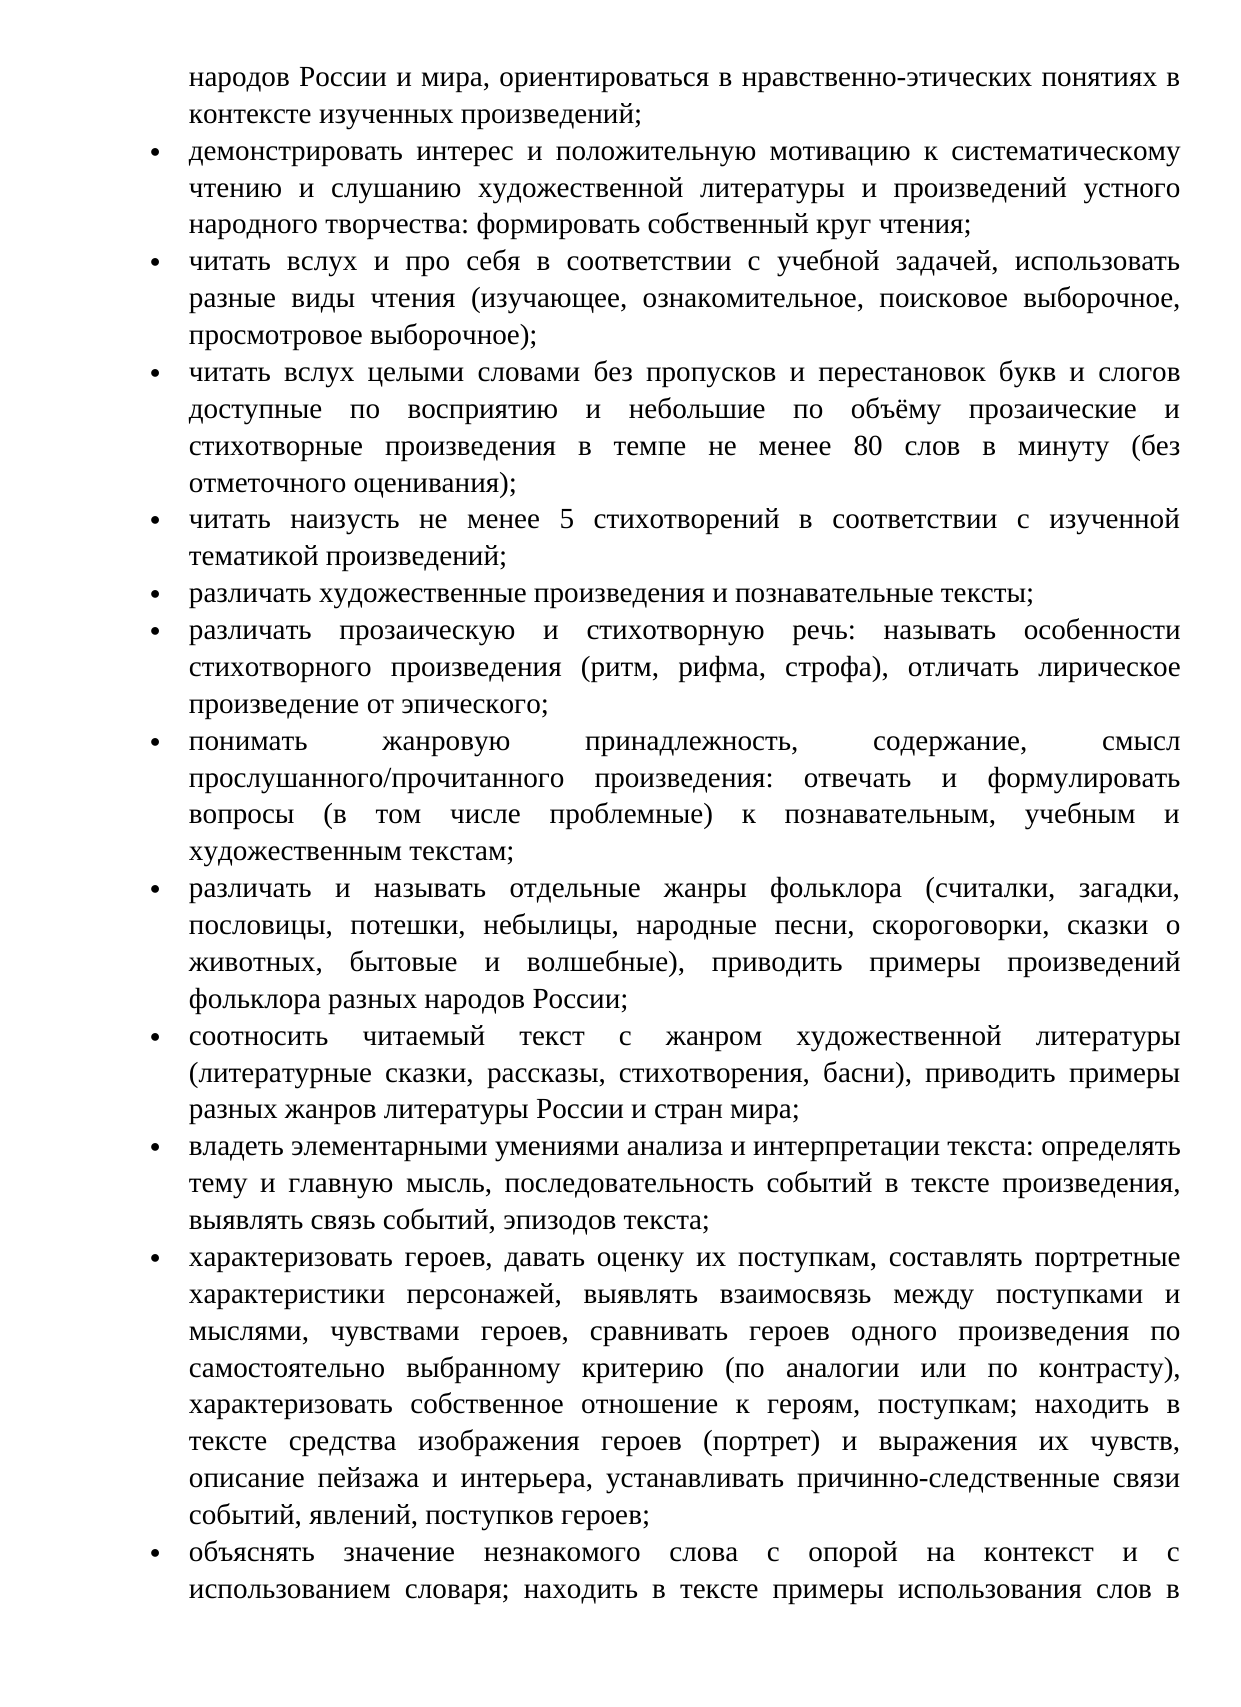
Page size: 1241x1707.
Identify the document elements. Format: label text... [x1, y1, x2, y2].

list различать и называть отдельные жанры фольклора (считалки, загадки, пословицы, потешки, небылицы, народные песни, скороговорки, сказки о животных, бытовые и волшебные), приводить примеры произведений фольклора разных народов России; [151, 870, 1181, 1014]
list различать художественные произведения и познавательные тексты; [151, 575, 1181, 609]
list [151, 59, 1181, 129]
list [151, 1534, 1181, 1604]
list владеть элементарными умениями анализа и интерпретации текста: определять тему и главную мысль, последовательность событий в тексте произведения, выявлять связь событий, эпизодов текста; [151, 1128, 1181, 1236]
list читать наизусть не менее 5 стихотворений в соответствии с изученной тематикой произведений; [151, 502, 1181, 572]
list читать вслух целыми словами без пропусков и перестановок букв и слогов доступные по восприятию и небольшие по объёму прозаические и стихотворные произведения в темпе не менее 80 слов в минуту (без отметочного оценивания); [151, 354, 1181, 498]
list демонстрировать интерес и положительную мотивацию к систематическому чтению и слушанию художественной литературы и произведений устного народного творчества: формировать собственный круг чтения; [151, 133, 1181, 240]
list характеризовать героев, давать оценку их поступкам, составлять портретные характеристики персонажей, выявлять взаимосвязь между поступками и мыслями, чувствами героев, сравнивать героев одного произведения по самостоятельно выбранному критерию (по аналогии или по контрасту), характеризовать собственное отношение к героям, поступкам; находить в тексте средства изображения героев (портрет) и выражения их чувств, описание пейзажа и интерьера, устанавливать причинно-следственные связи событий, явлений, поступков героев; [151, 1239, 1181, 1531]
list соотносить читаемый текст с жанром художественной литературы (литературные сказки, рассказы, стихотворения, басни), приводить примеры разных жанров литературы России и стран мира; [151, 1018, 1181, 1125]
list понимать жанровую принадлежность, содержание, смысл прослушанного/прочитанного произведения: отвечать и формулировать вопросы (в том числе проблемные) к познавательным, учебным и художественным текстам; [151, 723, 1181, 867]
list различать прозаическую и стихотворную речь: называть особенности стихотворного произведения (ритм, рифма, строфа), отличать лирическое произведение от эпического; [151, 612, 1181, 719]
list читать вслух и про себя в соответствии с учебной задачей, использовать разные виды чтения (изучающее, ознакомительное, поисковое выборочное, просмотровое выборочное); [151, 243, 1181, 351]
